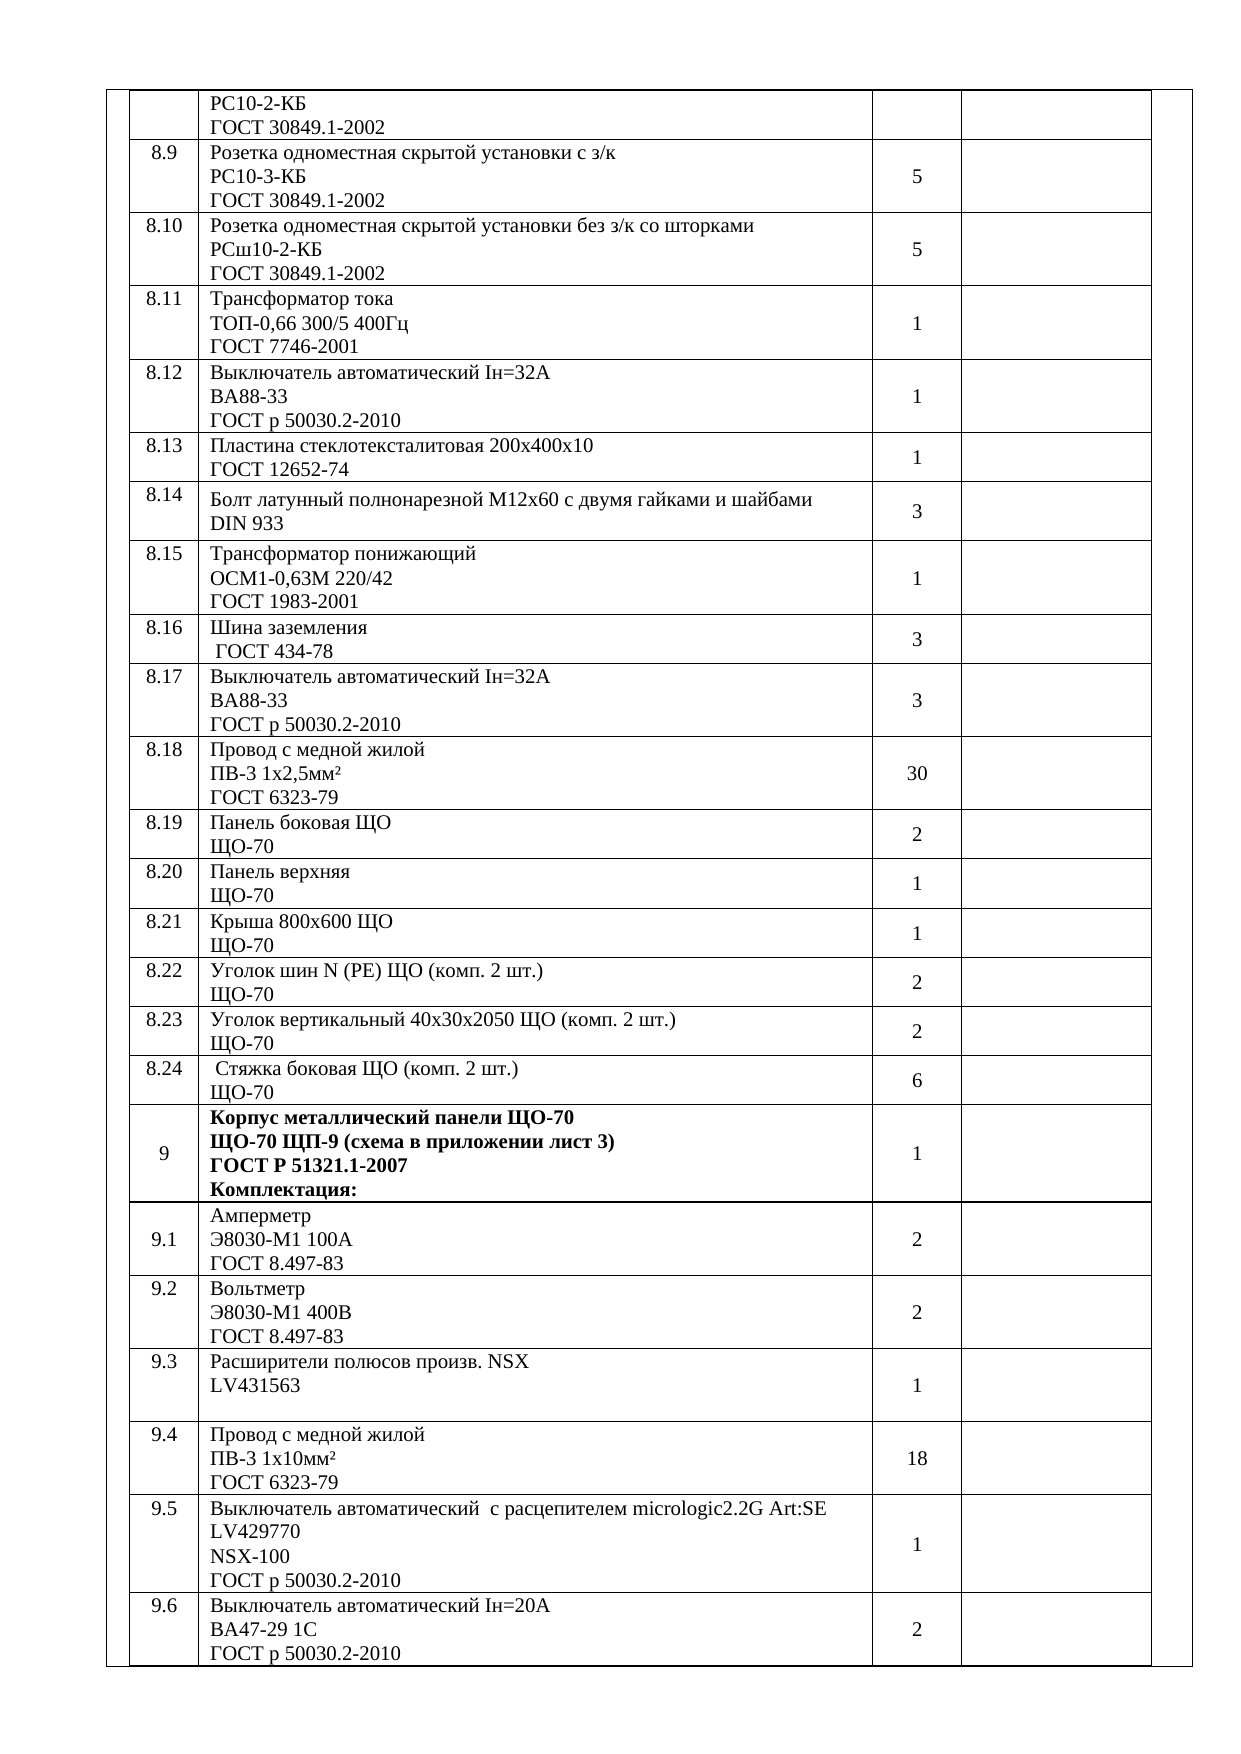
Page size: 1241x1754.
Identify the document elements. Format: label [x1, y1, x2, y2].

table_header [199, 91, 872, 139]
table_header [873, 1422, 961, 1494]
table_header [873, 1007, 961, 1055]
table_header [130, 1056, 198, 1104]
table_header [199, 1276, 872, 1348]
table_header [199, 213, 872, 285]
table_header [130, 482, 198, 540]
table_header [962, 1422, 1151, 1494]
table_header [873, 810, 961, 858]
table_header [962, 1593, 1151, 1665]
table_header [962, 1056, 1151, 1104]
table_header [199, 433, 872, 481]
table_header [130, 1495, 198, 1592]
table_header [873, 615, 961, 663]
table_header [107, 90, 129, 1666]
table_header [199, 1495, 872, 1592]
table_header [199, 737, 872, 809]
table_header [962, 1203, 1151, 1275]
table_header [962, 541, 1151, 614]
table_header [962, 810, 1151, 858]
table_header [873, 664, 961, 736]
table_header [199, 1203, 872, 1275]
table_header [130, 664, 198, 736]
table_header [962, 91, 1151, 139]
table_header [199, 810, 872, 858]
table_header [873, 91, 961, 139]
table_header [130, 433, 198, 481]
table_header [873, 213, 961, 285]
table_header [873, 360, 961, 432]
table_header [1152, 90, 1192, 1666]
table_header [130, 1349, 198, 1421]
table_header [130, 1105, 198, 1201]
table_header [130, 286, 198, 359]
table_header [199, 1349, 872, 1421]
table_header [962, 1495, 1151, 1592]
table_header [130, 909, 198, 957]
table_header [199, 958, 872, 1006]
table_header [199, 1007, 872, 1055]
table_header [199, 482, 872, 540]
table_header [962, 213, 1151, 285]
table_header [873, 1056, 961, 1104]
table_header [873, 482, 961, 540]
table_header [962, 1007, 1151, 1055]
table_header [199, 286, 872, 359]
table_header [962, 1105, 1151, 1201]
table_header [962, 482, 1151, 540]
table_header [962, 859, 1151, 908]
table_header [962, 909, 1151, 957]
table_header [130, 810, 198, 858]
table_header [962, 1349, 1151, 1421]
table_header [130, 140, 198, 212]
table_header [130, 859, 198, 908]
table_header [873, 1203, 961, 1275]
table_header [962, 958, 1151, 1006]
table_header [962, 737, 1151, 809]
table_header [873, 541, 961, 614]
table_header [199, 360, 872, 432]
table_header [962, 140, 1151, 212]
table_header [962, 360, 1151, 432]
table_header [199, 1422, 872, 1494]
table_header [873, 1495, 961, 1592]
table_header [130, 1422, 198, 1494]
table_header [199, 1593, 872, 1665]
table_header [130, 615, 198, 663]
table_header [199, 541, 872, 614]
table_header [962, 1276, 1151, 1348]
table_header [199, 1105, 872, 1201]
table_header [199, 615, 872, 663]
table_header [873, 958, 961, 1006]
table_header [130, 91, 198, 139]
table_header [199, 140, 872, 212]
table_header [130, 958, 198, 1006]
table_header [873, 1276, 961, 1348]
table_header [199, 909, 872, 957]
table_header [199, 1056, 872, 1104]
table_header [873, 859, 961, 908]
table_header [873, 1349, 961, 1421]
table_header [130, 737, 198, 809]
table_header [873, 433, 961, 481]
table_header [962, 286, 1151, 359]
table_header [130, 1007, 198, 1055]
table_header [130, 360, 198, 432]
table_header [199, 664, 872, 736]
table_header [962, 664, 1151, 736]
table_header [873, 1593, 961, 1665]
table_header [130, 541, 198, 614]
table_header [873, 1105, 961, 1201]
table_header [873, 737, 961, 809]
table_header [130, 1593, 198, 1665]
table_header [130, 1276, 198, 1348]
table_header [873, 140, 961, 212]
table_header [199, 859, 872, 908]
table_header [130, 1203, 198, 1275]
table_header [873, 909, 961, 957]
table_header [962, 433, 1151, 481]
table_header [962, 615, 1151, 663]
table_header [130, 213, 198, 285]
table_header [873, 286, 961, 359]
